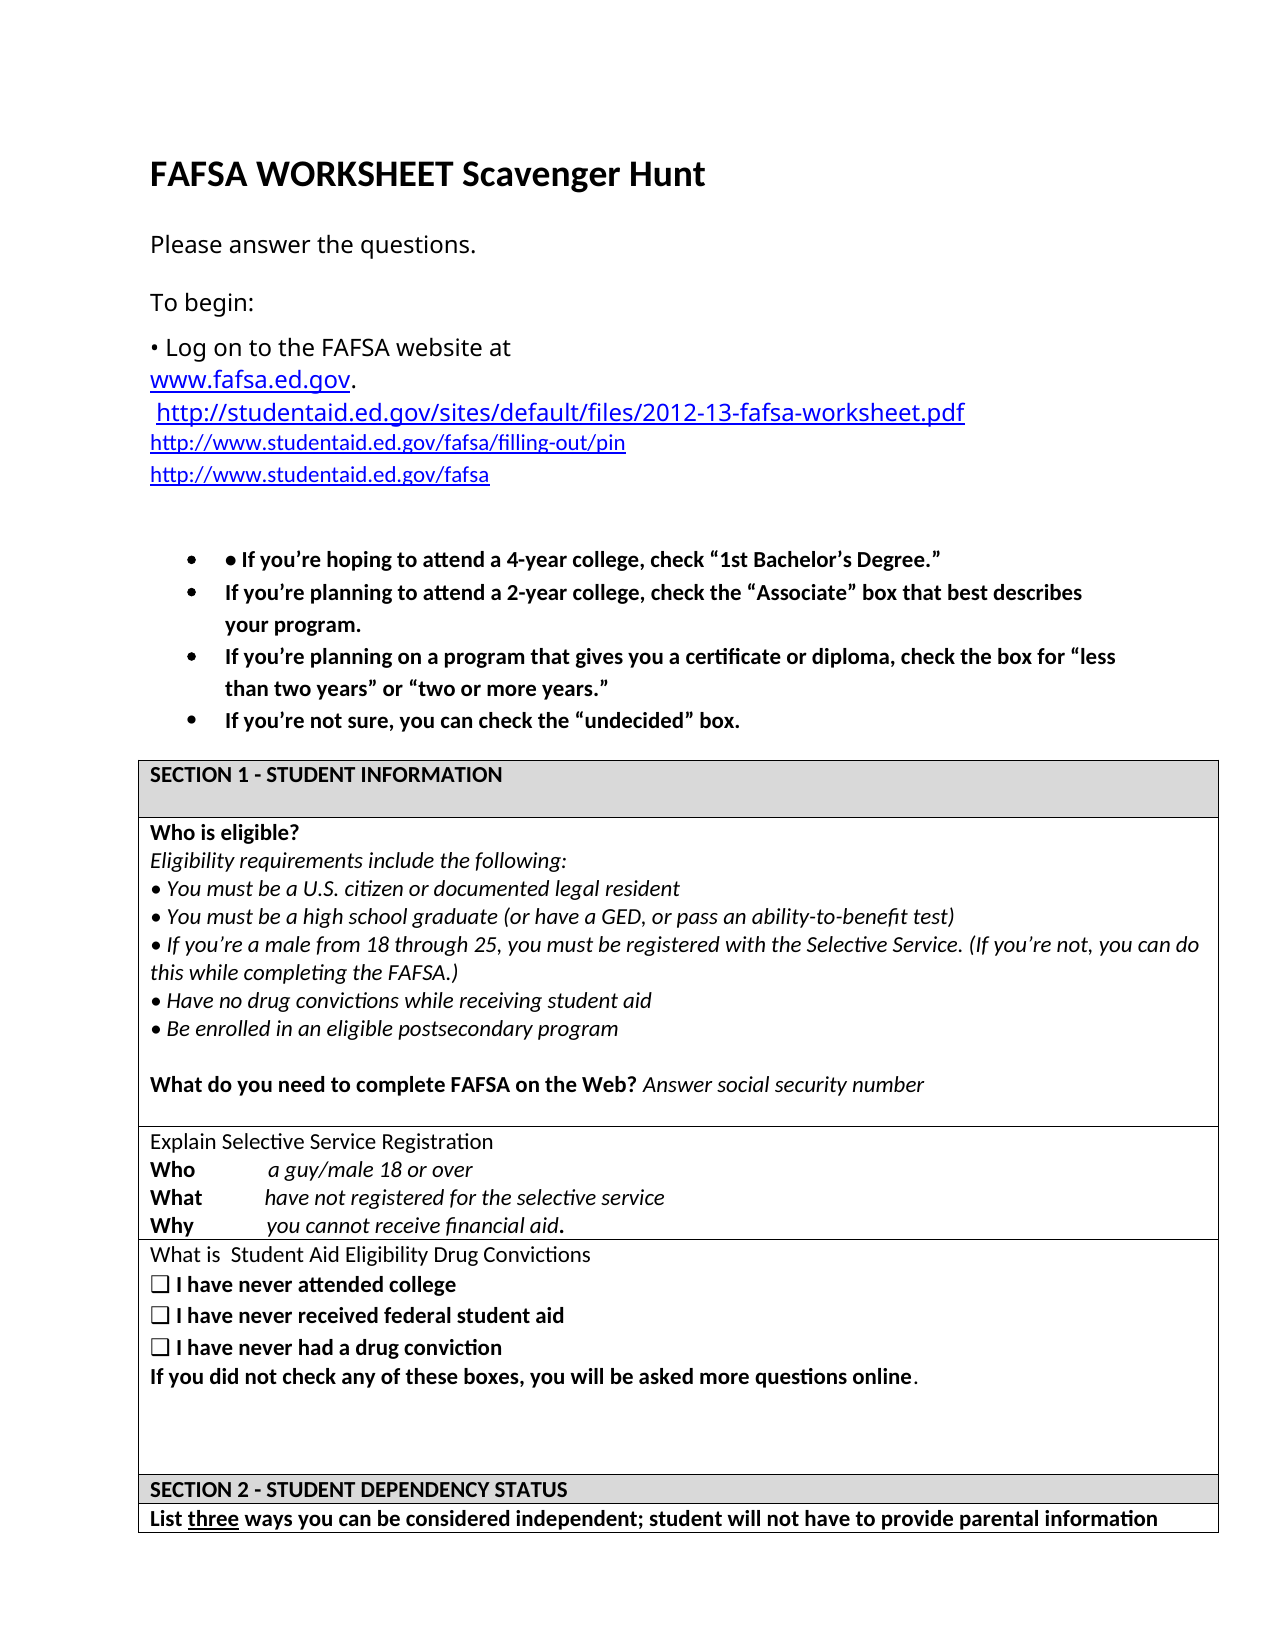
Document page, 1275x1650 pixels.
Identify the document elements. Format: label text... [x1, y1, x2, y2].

text http://www.studentaid.ed.gov/fafsa [150, 460, 1125, 488]
text • Log on to the FAFSA website at [150, 330, 1125, 363]
text http://www.studentaid.ed.gov/fafsa/filling-out/pin [150, 428, 1125, 456]
list If you’re planning to attend a 2-year college, check the “Associate” box that best describes your program. [187, 578, 1125, 638]
list If you’re not sure, you can check the “undecided” box. [187, 707, 1125, 734]
text www.fafsa.ed.gov. [150, 363, 1125, 396]
table_cell What is Student Aid Eligibility Drug Convictions ❑ I have never attended college ❑ I have never received federal student aid ❑ I have never had a drug conviction If you did not check any of these boxes, you will be asked more questions online. [139, 1240, 1218, 1474]
list • If you’re hoping to attend a 4-year college, check “1st Bachelor’s Degree.” [187, 546, 1125, 574]
table_cell Explain Selective Service Registration Who a guy/male 18 or over What have not registered for the selective service Why you cannot receive financial aid. [139, 1127, 1218, 1239]
table_cell Who is eligible? Eligibility requirements include the following: • You must be a U.S. citizen or documented legal resident • You must be a high school graduate (or have a GED, or pass an ability-to-benefit test) • If you’re a male from 18 through 25, you must be registered with the Selective Service. (If you’re not, you can do this while completing the FAFSA.) • Have no drug convictions while receiving student aid • Be enrolled in an eligible postsecondary program What do you need to complete FAFSA on the Web? Answer social security number [139, 818, 1218, 1126]
text To begin: [150, 285, 1125, 318]
text http://studentaid.ed.gov/sites/default/files/2012-13-fafsa-worksheet.pdf [150, 396, 1125, 428]
table_cell SECTION 2 - STUDENT DEPENDENCY STATUS [139, 1475, 1218, 1503]
list If you’re planning on a program that gives you a certificate or diploma, check the box for “less than two years” or “two or more years.” [187, 642, 1125, 702]
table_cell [139, 1504, 1218, 1532]
table_header SECTION 1 - STUDENT INFORMATION [139, 761, 1218, 817]
text FAFSA WORKSHEET Scavenger Hunt [150, 150, 1125, 196]
text Please answer the questions. [150, 228, 1125, 260]
